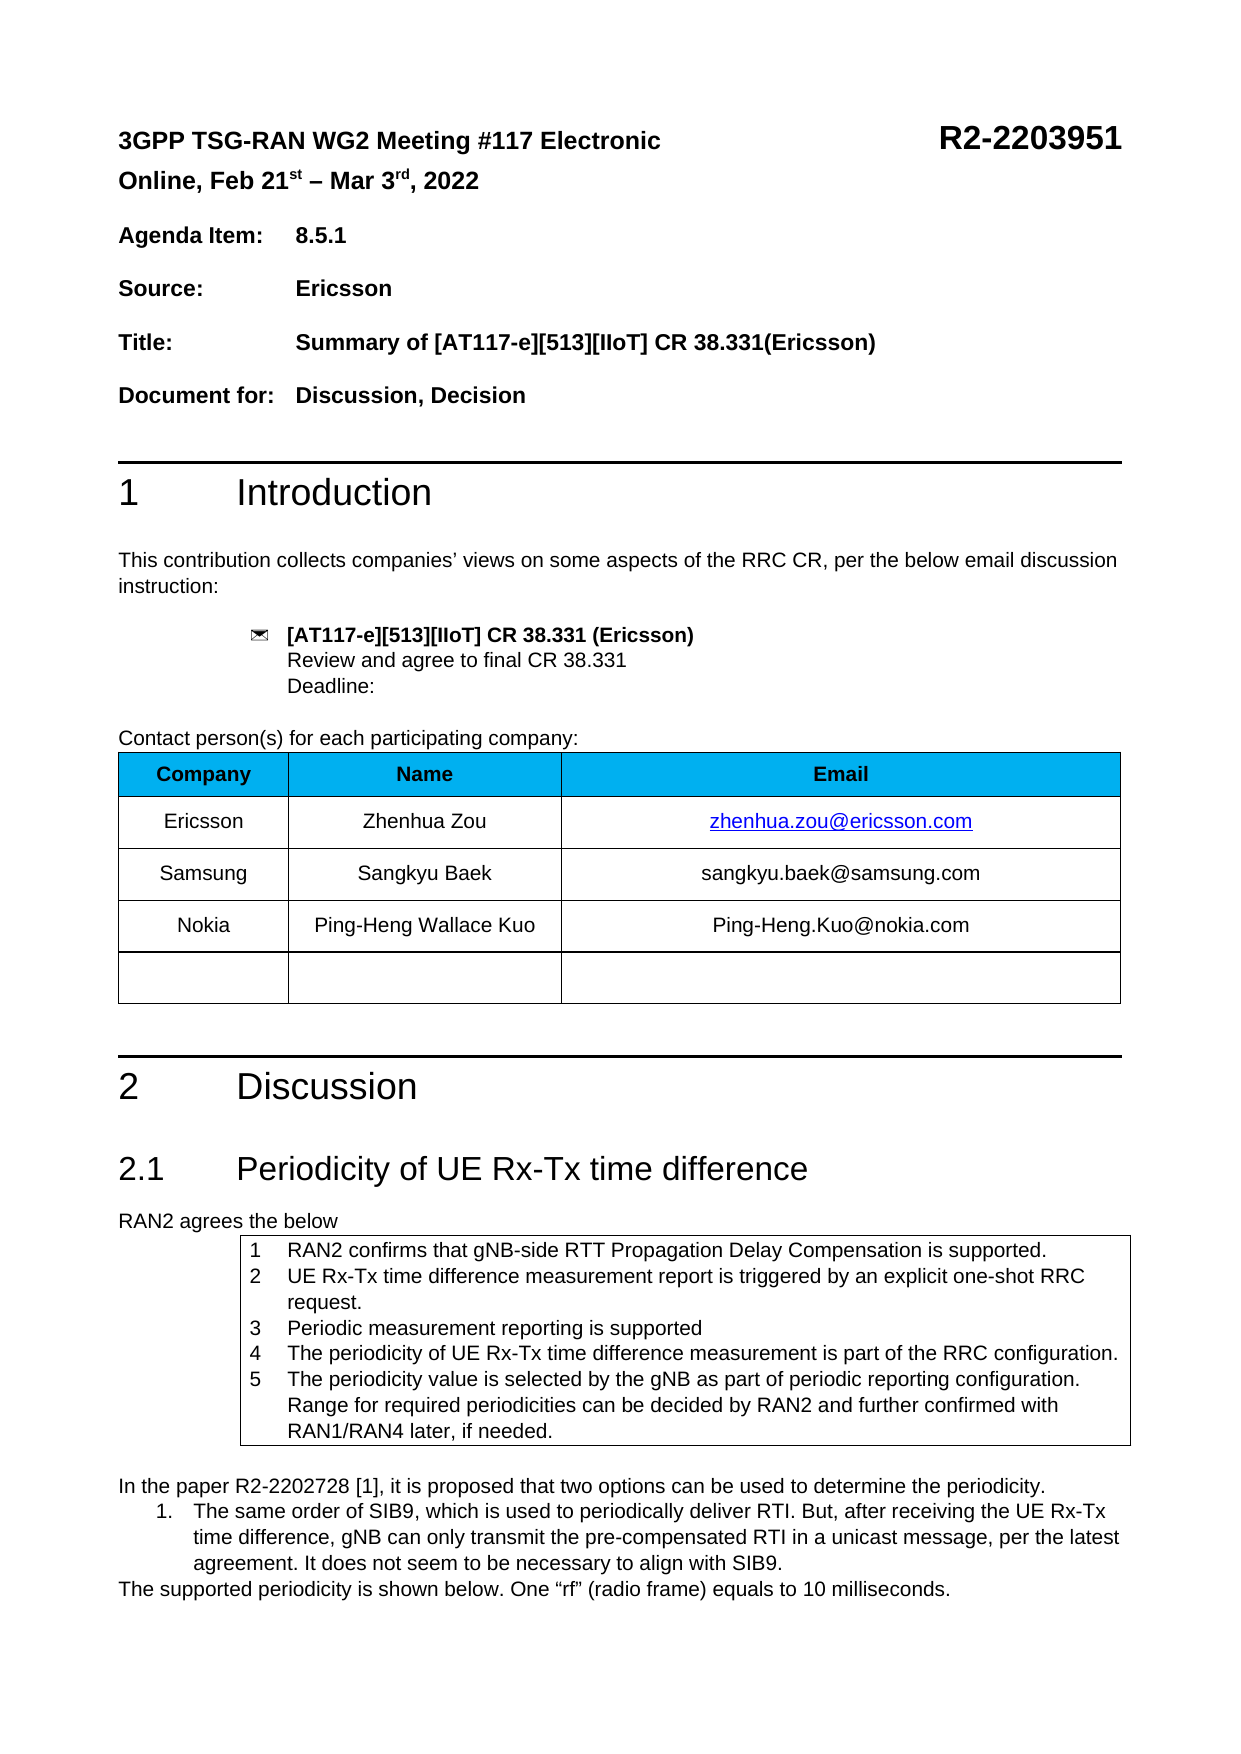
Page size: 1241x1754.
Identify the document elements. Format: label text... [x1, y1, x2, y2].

list The same order of SIB9, which is used to periodically deliver RTI. But, after receiving the UE Rx-Tx time difference, gNB can only transmit the pre-compensated RTI in a unicast message, per the latest agreement. It does not seem to be necessary to align with SIB9. [156, 1499, 1122, 1575]
text 2 UE Rx-Tx time difference measurement report is triggered by an explicit one-shot RRC request. [241, 1261, 1130, 1312]
table_cell Ericsson [119, 797, 288, 848]
subtitle 2 Discussion [118, 1058, 1122, 1108]
text Review and agree to final CR 38.331 [287, 648, 1122, 672]
text This contribution collects companies’ views on some aspects of the RRC CR, per the below email discussion instruction: [118, 548, 1122, 598]
table_cell [289, 953, 561, 1003]
table_cell Ping-Heng Wallace Kuo [289, 901, 561, 951]
text Source: Ericsson [118, 275, 1122, 302]
table_cell Sangkyu Baek [289, 849, 561, 899]
table_cell Zhenhua Zou [289, 797, 561, 848]
text Contact person(s) for each participating company: [118, 726, 1122, 750]
text [AT117-e][513][IIoT] CR 38.331 (Ericsson) [249, 622, 1122, 646]
text The supported periodicity is shown below. One “rf” (radio frame) equals to 10 milliseconds. [118, 1577, 1122, 1601]
text RAN2 agrees the below [118, 1209, 1122, 1233]
text Deadline: [287, 674, 1122, 698]
table_cell Nokia [119, 901, 288, 951]
table_header Name [289, 753, 561, 796]
table_cell [119, 953, 288, 1003]
text Title: Summary of [AT117-e][513][IIoT] CR 38.331(Ericsson) [118, 329, 1122, 355]
table_cell Ping-Heng.Kuo@nokia.com [562, 901, 1120, 951]
text 1 RAN2 confirms that gNB-side RTT Propagation Delay Compensation is supported. [241, 1236, 1130, 1261]
text Document for: Discussion, Decision [118, 382, 1122, 408]
table_cell Samsung [119, 849, 288, 899]
text 5 The periodicity value is selected by the gNB as part of periodic reporting configuration. Range for required periodicities can be decided by RAN2 and further confirmed with RAN1/RAN4 later, if needed. [241, 1364, 1130, 1445]
table_header Company [119, 753, 288, 796]
text 3GPP TSG-RAN WG2 Meeting #117 Electronic R2-2203951 [118, 118, 1122, 157]
text 4 The periodicity of UE Rx-Tx time difference measurement is part of the RRC configuration. [241, 1338, 1130, 1364]
subtitle 2.1 Periodicity of UE Rx-Tx time difference [118, 1149, 1122, 1187]
text Online, Feb 21st – Mar 3rd, 2022 [118, 166, 1122, 194]
text Agenda Item: 8.5.1 [118, 222, 1122, 248]
table_cell sangkyu.baek@samsung.com [562, 849, 1120, 899]
table_cell [562, 953, 1120, 1003]
subtitle 1 Introduction [118, 464, 1122, 513]
table_header Email [562, 753, 1120, 796]
text 3 Periodic measurement reporting is supported [241, 1312, 1130, 1338]
text In the paper R2-2202728 [1], it is proposed that two options can be used to determine the periodicity. [118, 1473, 1122, 1497]
table_cell zhenhua.zou@ericsson.com [562, 797, 1120, 848]
